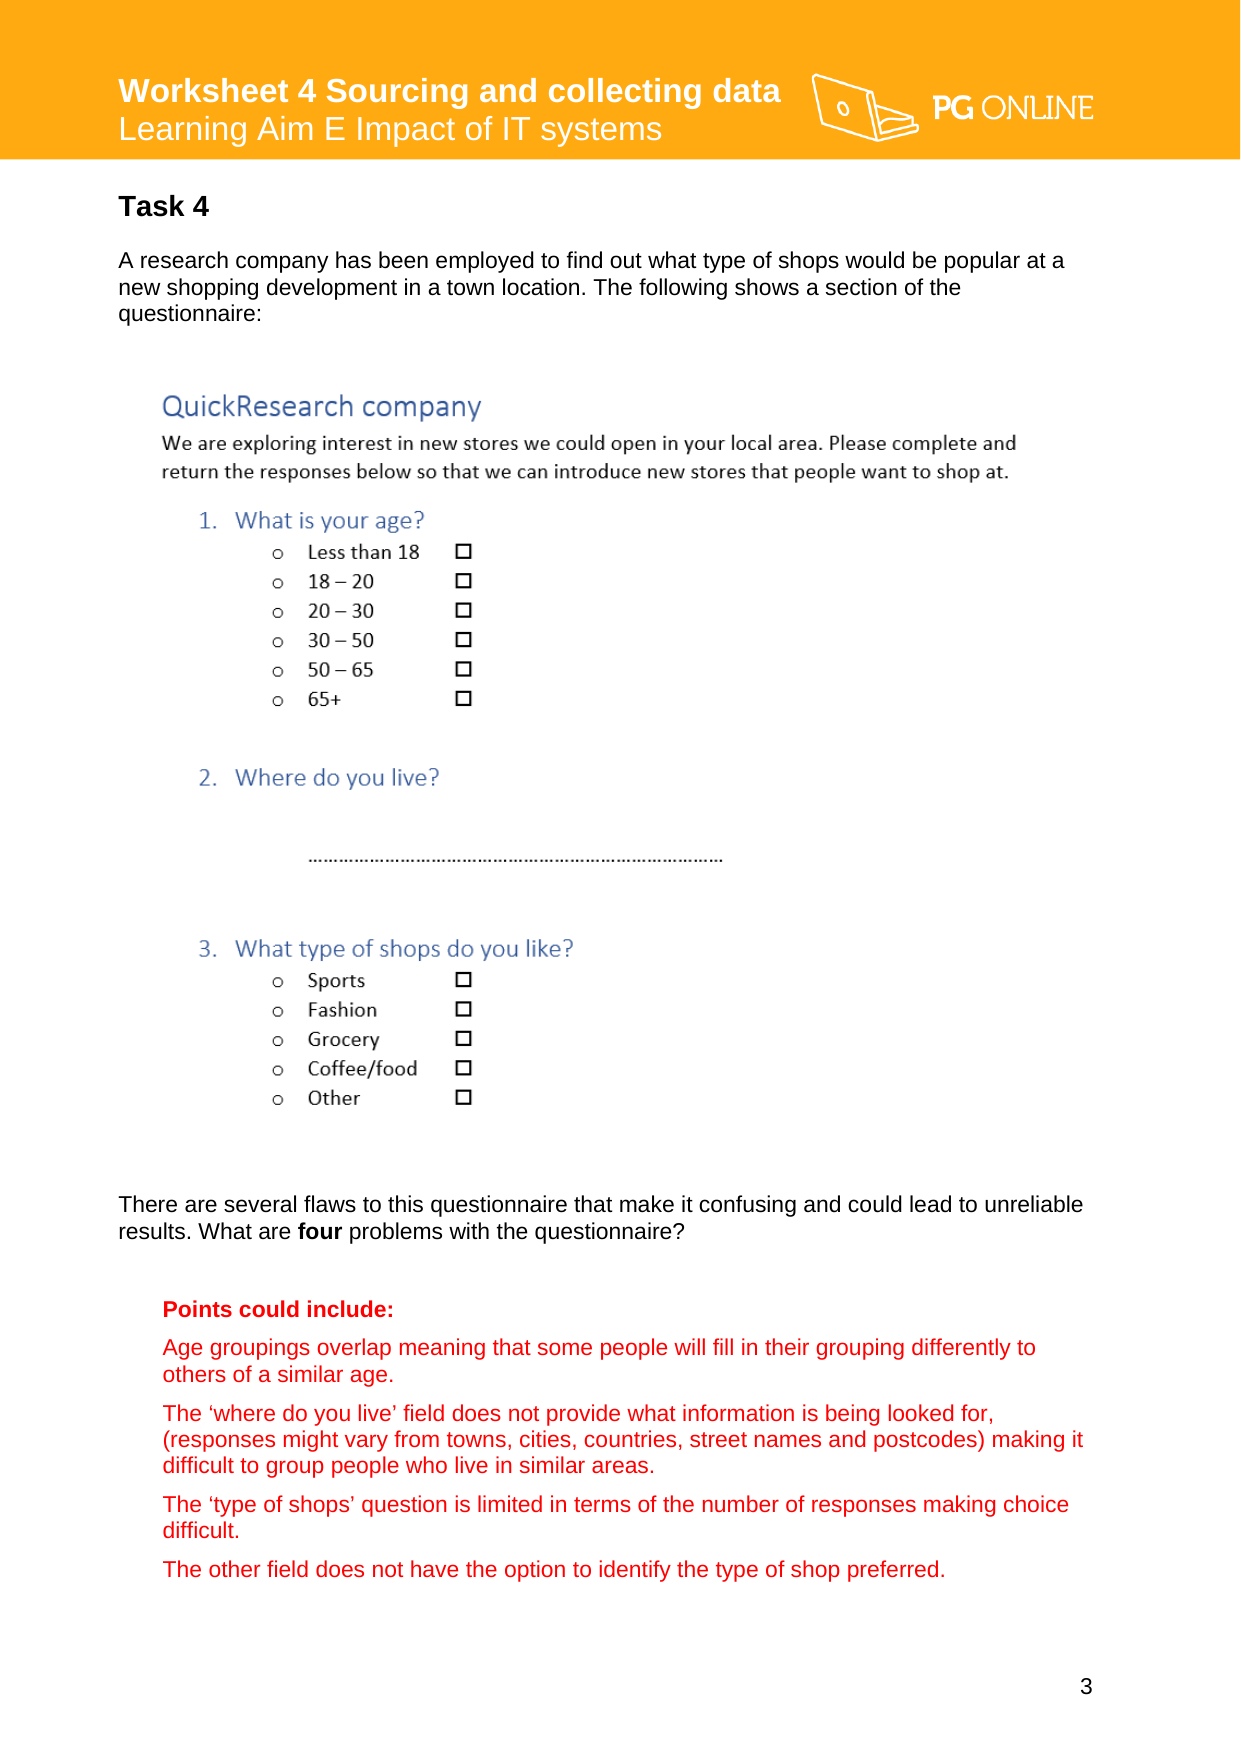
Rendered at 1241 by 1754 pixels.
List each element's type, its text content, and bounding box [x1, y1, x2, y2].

text The ‘where do you live’ field does not provide what information is being looked for, (responses might vary from towns, cities, countries, street names and postcodes) making it difficult to group people who live in similar areas. [162, 1399, 1092, 1479]
text Points could include: [162, 1296, 1092, 1322]
picture [811, 73, 1094, 142]
title Task 4 [118, 189, 1092, 222]
text There are several flaws to this questionnaire that make it confusing and could lead to unreliable results. What are four problems with the questionnaire? [118, 1191, 1092, 1244]
text Age groupings overlap meaning that some people will fill in their grouping differently to others of a similar age. [162, 1334, 1092, 1387]
text A research company has been employed to find out what type of shops would be popular at a new shopping development in a town location. The following shows a section of the questionnaire: [118, 247, 1092, 353]
picture [118, 365, 1082, 1179]
text The other field does not have the option to identify the type of shop preferred. [162, 1556, 1092, 1583]
text The ‘type of shops’ question is limited in terms of the number of responses making choice difficult. [162, 1491, 1092, 1544]
